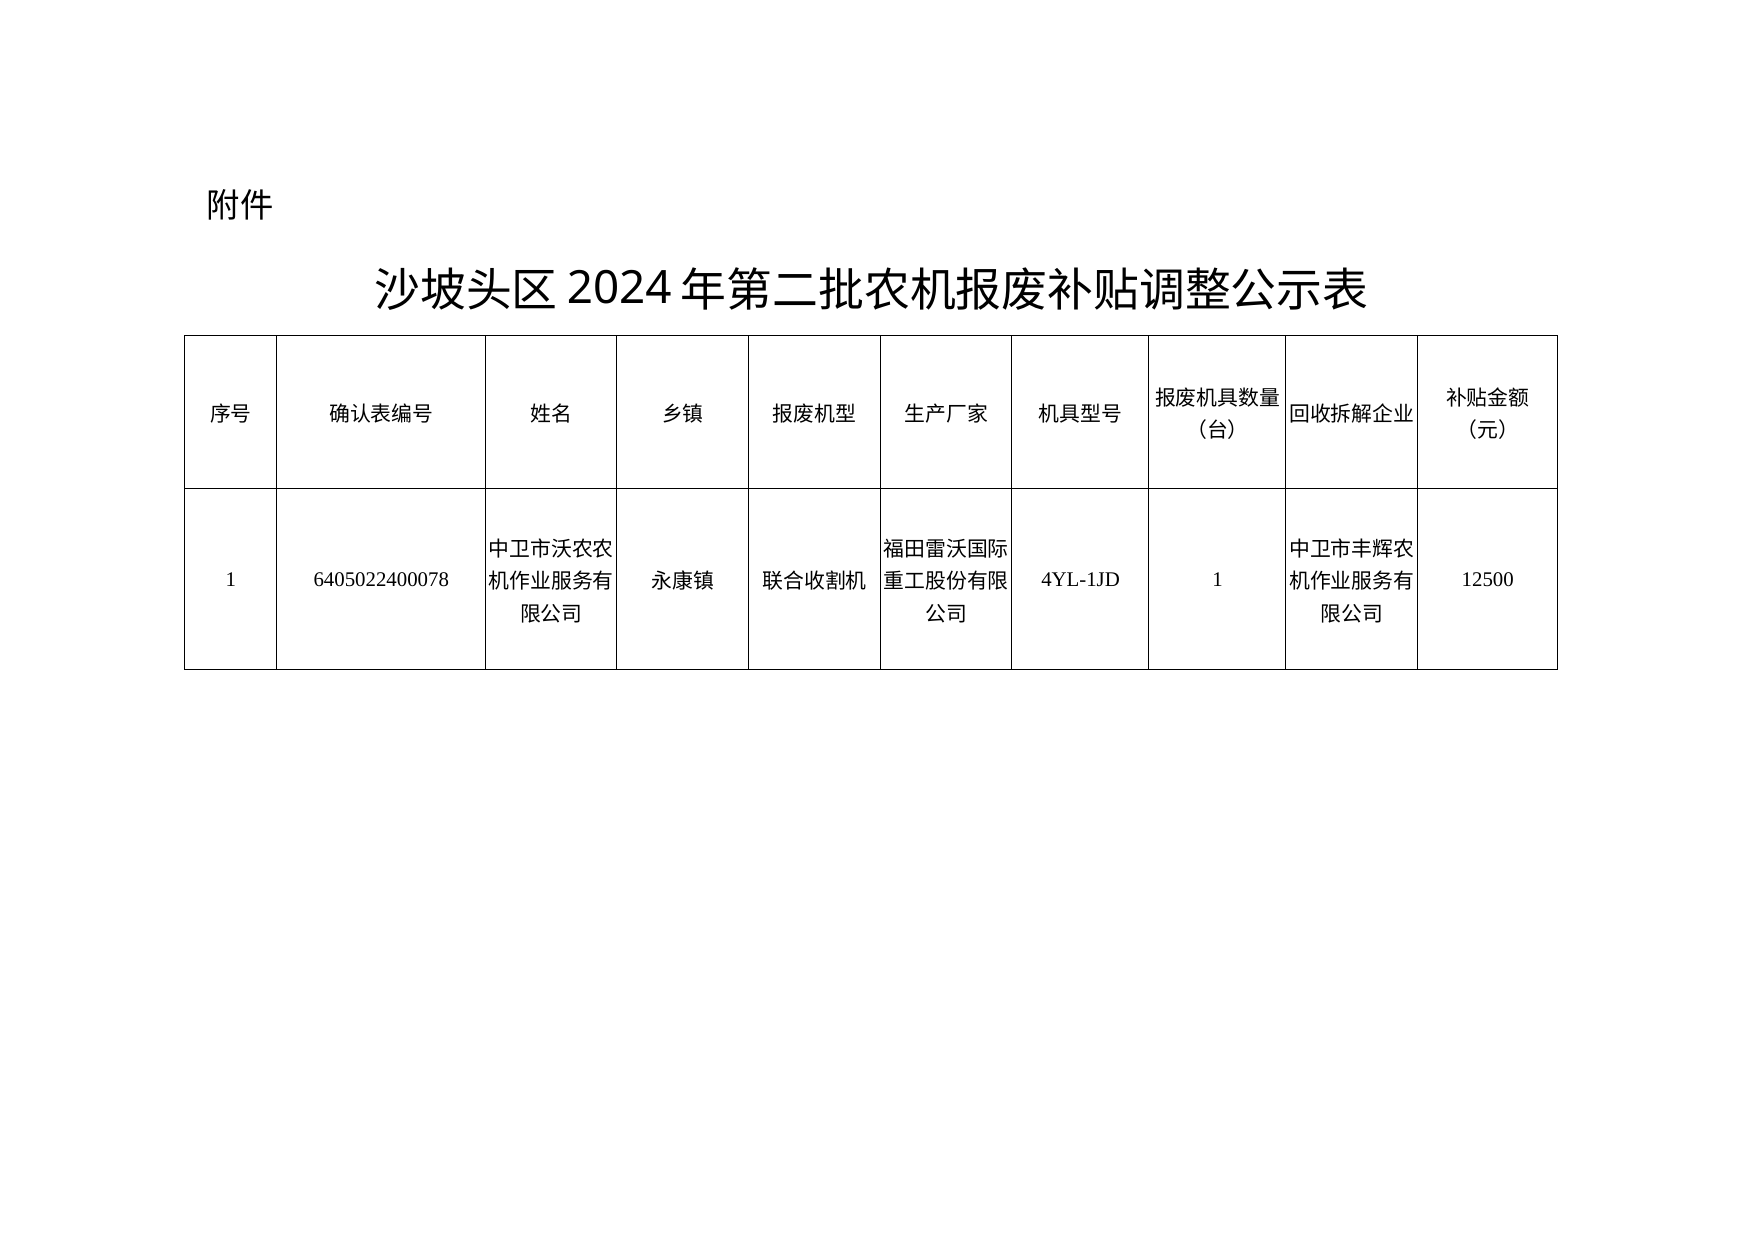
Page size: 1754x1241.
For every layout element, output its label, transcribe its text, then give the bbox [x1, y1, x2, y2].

table_cell 机具型号 [1012, 336, 1148, 488]
table_cell 6405022400078 [277, 489, 485, 668]
table_cell 1 [185, 489, 276, 668]
table_cell 中卫市丰辉农机作业服务有限公司 [1286, 489, 1417, 668]
table_cell 福田雷沃国际重工股份有限公司 [881, 489, 1011, 668]
table_cell 中卫市沃农农机作业服务有限公司 [486, 489, 616, 668]
table_cell 永康镇 [617, 489, 748, 668]
text 附件 [207, 171, 1535, 236]
table_cell 姓名 [486, 336, 616, 488]
table_cell 生产厂家 [881, 336, 1011, 488]
table_cell 乡镇 [617, 336, 748, 488]
table_cell 回收拆解企业 [1286, 336, 1417, 488]
table_cell 4YL-1JD [1012, 489, 1148, 668]
table_cell 联合收割机 [749, 489, 880, 668]
table_cell 确认表编号 [277, 336, 485, 488]
table_cell 报废机具数量（台） [1149, 336, 1285, 488]
table_header 沙坡头区2024年第二批农机报废补贴调整公示表 [185, 236, 1557, 335]
table_cell 补贴金额（元） [1418, 336, 1557, 488]
table_cell 序号 [185, 336, 276, 488]
table_cell 12500 [1418, 489, 1557, 668]
table_cell 报废机型 [749, 336, 880, 488]
table_cell 1 [1149, 489, 1285, 668]
